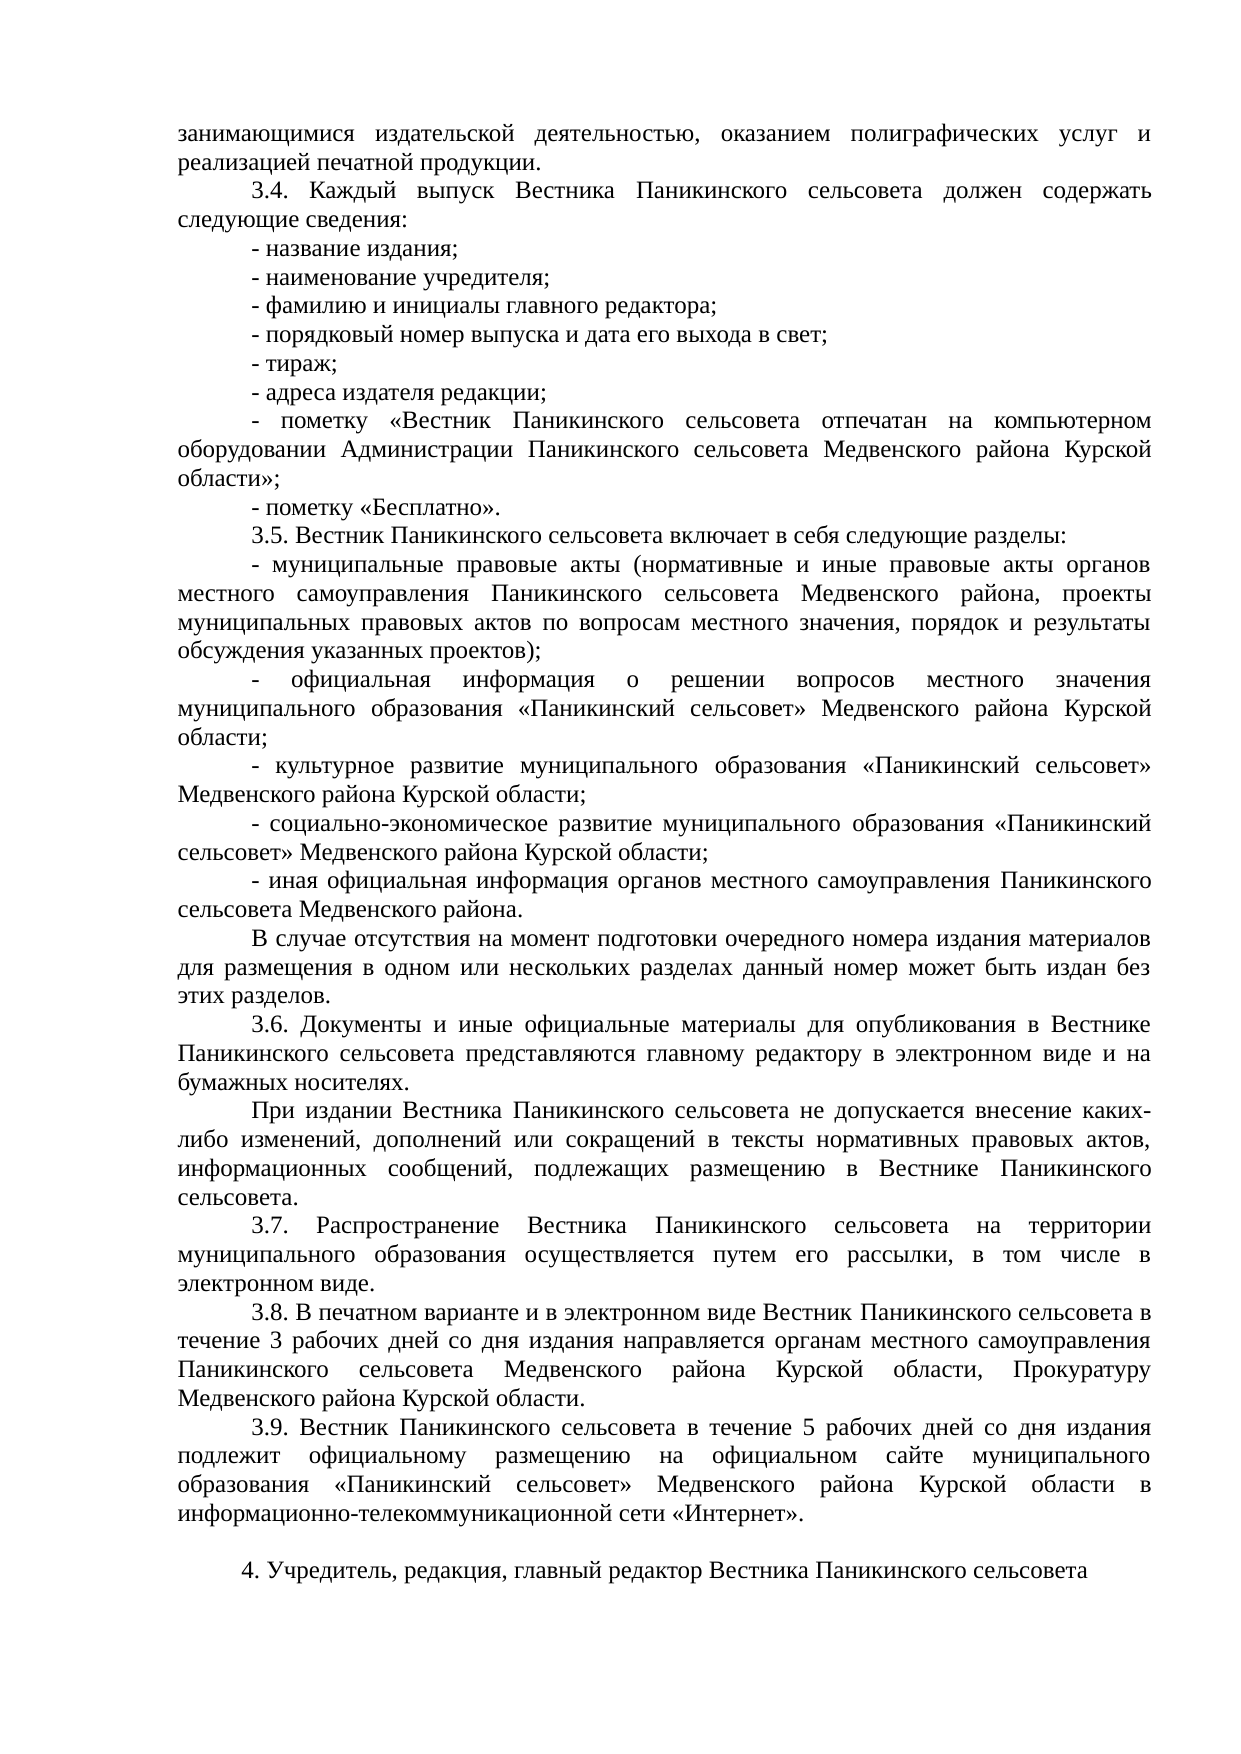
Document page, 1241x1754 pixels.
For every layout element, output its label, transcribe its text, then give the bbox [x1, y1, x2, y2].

text - наименование учредителя; [177, 262, 1152, 291]
text - социально-экономическое развитие муниципального образования «Паникинский сельсовет» Медвенского района Курской области; [177, 808, 1152, 866]
text - название издания; [177, 233, 1152, 262]
text При издании Вестника Паникинского сельсовета не допускается внесение каких-либо изменений, дополнений или сокращений в тексты нормативных правовых актов, информационных сообщений, подлежащих размещению в Вестнике Паникинского сельсовета. [177, 1096, 1152, 1211]
text 4. Учредитель, редакция, главный редактор Вестника Паникинского сельсовета [177, 1556, 1152, 1584]
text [177, 118, 1152, 176]
text - пометку «Бесплатно». [177, 492, 1152, 521]
text 3.8. В печатном варианте и в электронном виде Вестник Паникинского сельсовета в течение 3 рабочих дней со дня издания направляется органам местного самоуправления Паникинского сельсовета Медвенского района Курской области, Прокуратуру Медвенского района Курской области. [177, 1297, 1152, 1412]
text - порядковый номер выпуска и дата его выхода в свет; [177, 319, 1152, 348]
text - муниципальные правовые акты (нормативные и иные правовые акты органов местного самоуправления Паникинского сельсовета Медвенского района, проекты муниципальных правовых актов по вопросам местного значения, порядок и результаты обсуждения указанных проектов); [177, 549, 1152, 664]
text - адреса издателя редакции; [177, 377, 1152, 406]
text - пометку «Вестник Паникинского сельсовета отпечатан на компьютерном оборудовании Администрации Паникинского сельсовета Медвенского района Курской области»; [177, 406, 1152, 492]
text - официальная информация о решении вопросов местного значения муниципального образования «Паникинский сельсовет» Медвенского района Курской области; [177, 664, 1152, 751]
text 3.5. Вестник Паникинского сельсовета включает в себя следующие разделы: [177, 521, 1152, 549]
text 3.6. Документы и иные официальные материалы для опубликования в Вестнике Паникинского сельсовета представляются главному редактору в электронном виде и на бумажных носителях. [177, 1009, 1152, 1096]
text 3.7. Распространение Вестника Паникинского сельсовета на территории муниципального образования осуществляется путем его рассылки, в том числе в электронном виде. [177, 1211, 1152, 1297]
text - фамилию и инициалы главного редактора; [177, 291, 1152, 319]
text 3.4. Каждый выпуск Вестника Паникинского сельсовета должен содержать следующие сведения: [177, 176, 1152, 233]
text 3.9. Вестник Паникинского сельсовета в течение 5 рабочих дней со дня издания подлежит официальному размещению на официальном сайте муниципального образования «Паникинский сельсовет» Медвенского района Курской области в информационно-телекоммуникационной сети «Интернет». [177, 1412, 1152, 1527]
text - культурное развитие муниципального образования «Паникинский сельсовет» Медвенского района Курской области; [177, 751, 1152, 808]
text - иная официальная информация органов местного самоуправления Паникинского сельсовета Медвенского района. [177, 866, 1152, 923]
text - тираж; [177, 348, 1152, 377]
text В случае отсутствия на момент подготовки очередного номера издания материалов для размещения в одном или нескольких разделах данный номер может быть издан без этих разделов. [177, 923, 1152, 1009]
